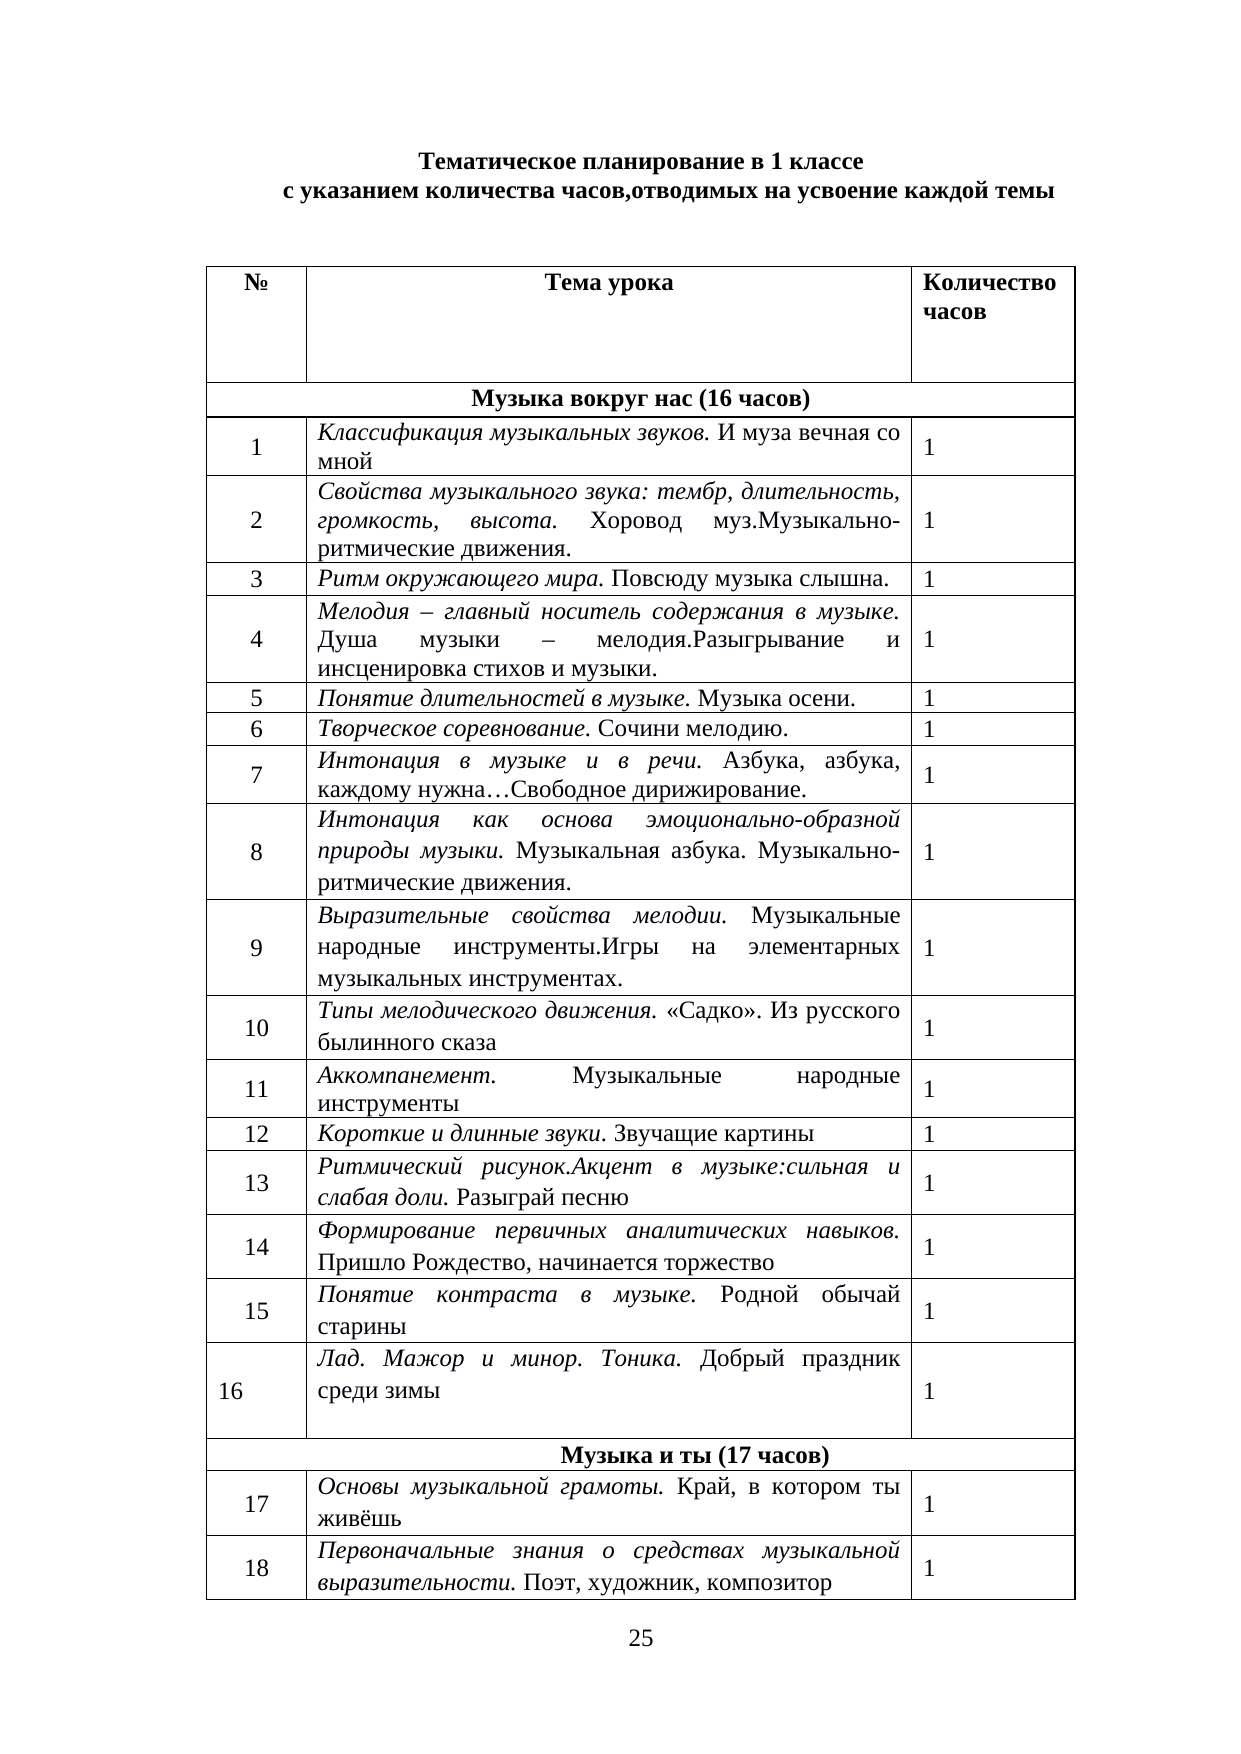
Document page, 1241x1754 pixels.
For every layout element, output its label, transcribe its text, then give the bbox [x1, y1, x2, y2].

table_cell Ритм окружающего мира. Повсюду музыка слышна. [307, 563, 911, 595]
table_cell 1 [207, 418, 306, 475]
table_cell 16 [207, 1343, 306, 1438]
table_cell Музыка вокруг нас (16 часов) [207, 383, 1074, 416]
table_cell Лад. Мажор и минор. Тоника. Добрый праздник среди зимы [307, 1343, 911, 1438]
table_cell 1 [912, 900, 1074, 994]
table_cell 8 [207, 804, 306, 899]
text Тематическое планирование в 1 классе [148, 146, 1134, 175]
table_cell 1 [912, 746, 1074, 803]
table_cell 14 [207, 1215, 306, 1278]
table_cell Аккомпанемент. Музыкальные народные инструменты [307, 1060, 911, 1117]
table_cell 6 [207, 713, 306, 744]
table_cell 18 [207, 1536, 306, 1599]
table_cell 1 [912, 996, 1074, 1059]
table_cell 1 [912, 1215, 1074, 1278]
table_cell 1 [912, 1471, 1074, 1534]
table_cell 1 [912, 563, 1074, 595]
table_header Тема урока [307, 267, 911, 382]
table_cell Свойства музыкального звука: тембр, длительность, громкость, высота. Хоровод муз.Музыкально-ритмические движения. [307, 476, 911, 562]
table_cell 11 [207, 1060, 306, 1117]
table_cell 1 [912, 1343, 1074, 1438]
table_cell Ритмический рисунок.Акцент в музыке:сильная и слабая доли. Разыграй песню [307, 1151, 911, 1214]
table_cell 3 [207, 563, 306, 595]
table_cell 4 [207, 596, 306, 682]
table_cell 1 [912, 1060, 1074, 1117]
table_cell Интонация как основа эмоционально-образной природы музыки. Музыкальная азбука. Музыкально-ритмические движения. [307, 804, 911, 899]
table_cell 7 [207, 746, 306, 803]
table_cell Короткие и длинные звуки. Звучащие картины [307, 1118, 911, 1150]
table_cell 5 [207, 683, 306, 712]
table_cell Понятие длительностей в музыке. Музыка осени. [307, 683, 911, 712]
table_cell 10 [207, 996, 306, 1059]
table_cell 1 [912, 804, 1074, 899]
table_cell 2 [207, 476, 306, 562]
table_cell Мелодия – главный носитель содержания в музыке. Душа музыки – мелодия.Разыгрывание и инсценировка стихов и музыки. [307, 596, 911, 682]
table_cell Творческое соревнование. Сочини мелодию. [307, 713, 911, 744]
table_header Количество часов [912, 267, 1074, 382]
table_cell Выразительные свойства мелодии. Музыкальные народные инструменты.Игры на элементарных музыкальных инструментах. [307, 900, 911, 994]
table_cell 1 [912, 1118, 1074, 1150]
table_cell 1 [912, 713, 1074, 744]
table_cell 1 [912, 1536, 1074, 1599]
table_cell 13 [207, 1151, 306, 1214]
table_cell 17 [207, 1471, 306, 1534]
table_cell Первоначальные знания о средствах музыкальной выразительности. Поэт, художник, композитор [307, 1536, 911, 1599]
table_cell Типы мелодического движения. «Садко». Из русского былинного сказа [307, 996, 911, 1059]
table_cell 1 [912, 683, 1074, 712]
table_cell 12 [207, 1118, 306, 1150]
table_cell Формирование первичных аналитических навыков. Пришло Рождество, начинается торжество [307, 1215, 911, 1278]
table_cell 1 [912, 596, 1074, 682]
table_cell Основы музыкальной грамоты. Край, в котором ты живёшь [307, 1471, 911, 1534]
text с указанием количества часов,отводимых на усвоение каждой темы [148, 175, 1134, 204]
table_cell 9 [207, 900, 306, 994]
table_cell 15 [207, 1279, 306, 1342]
table_cell 1 [912, 418, 1074, 475]
table_header № [207, 267, 306, 382]
table_cell 1 [912, 476, 1074, 562]
table_cell Понятие контраста в музыке. Родной обычай старины [307, 1279, 911, 1342]
table_cell Музыка и ты (17 часов) [207, 1439, 1074, 1470]
table_cell 1 [912, 1151, 1074, 1214]
table_cell Классификация музыкальных звуков. И муза вечная со мной [307, 418, 911, 475]
table_cell 1 [912, 1279, 1074, 1342]
table_cell Интонация в музыке и в речи. Азбука, азбука, каждому нужна…Свободное дирижирование. [307, 746, 911, 803]
